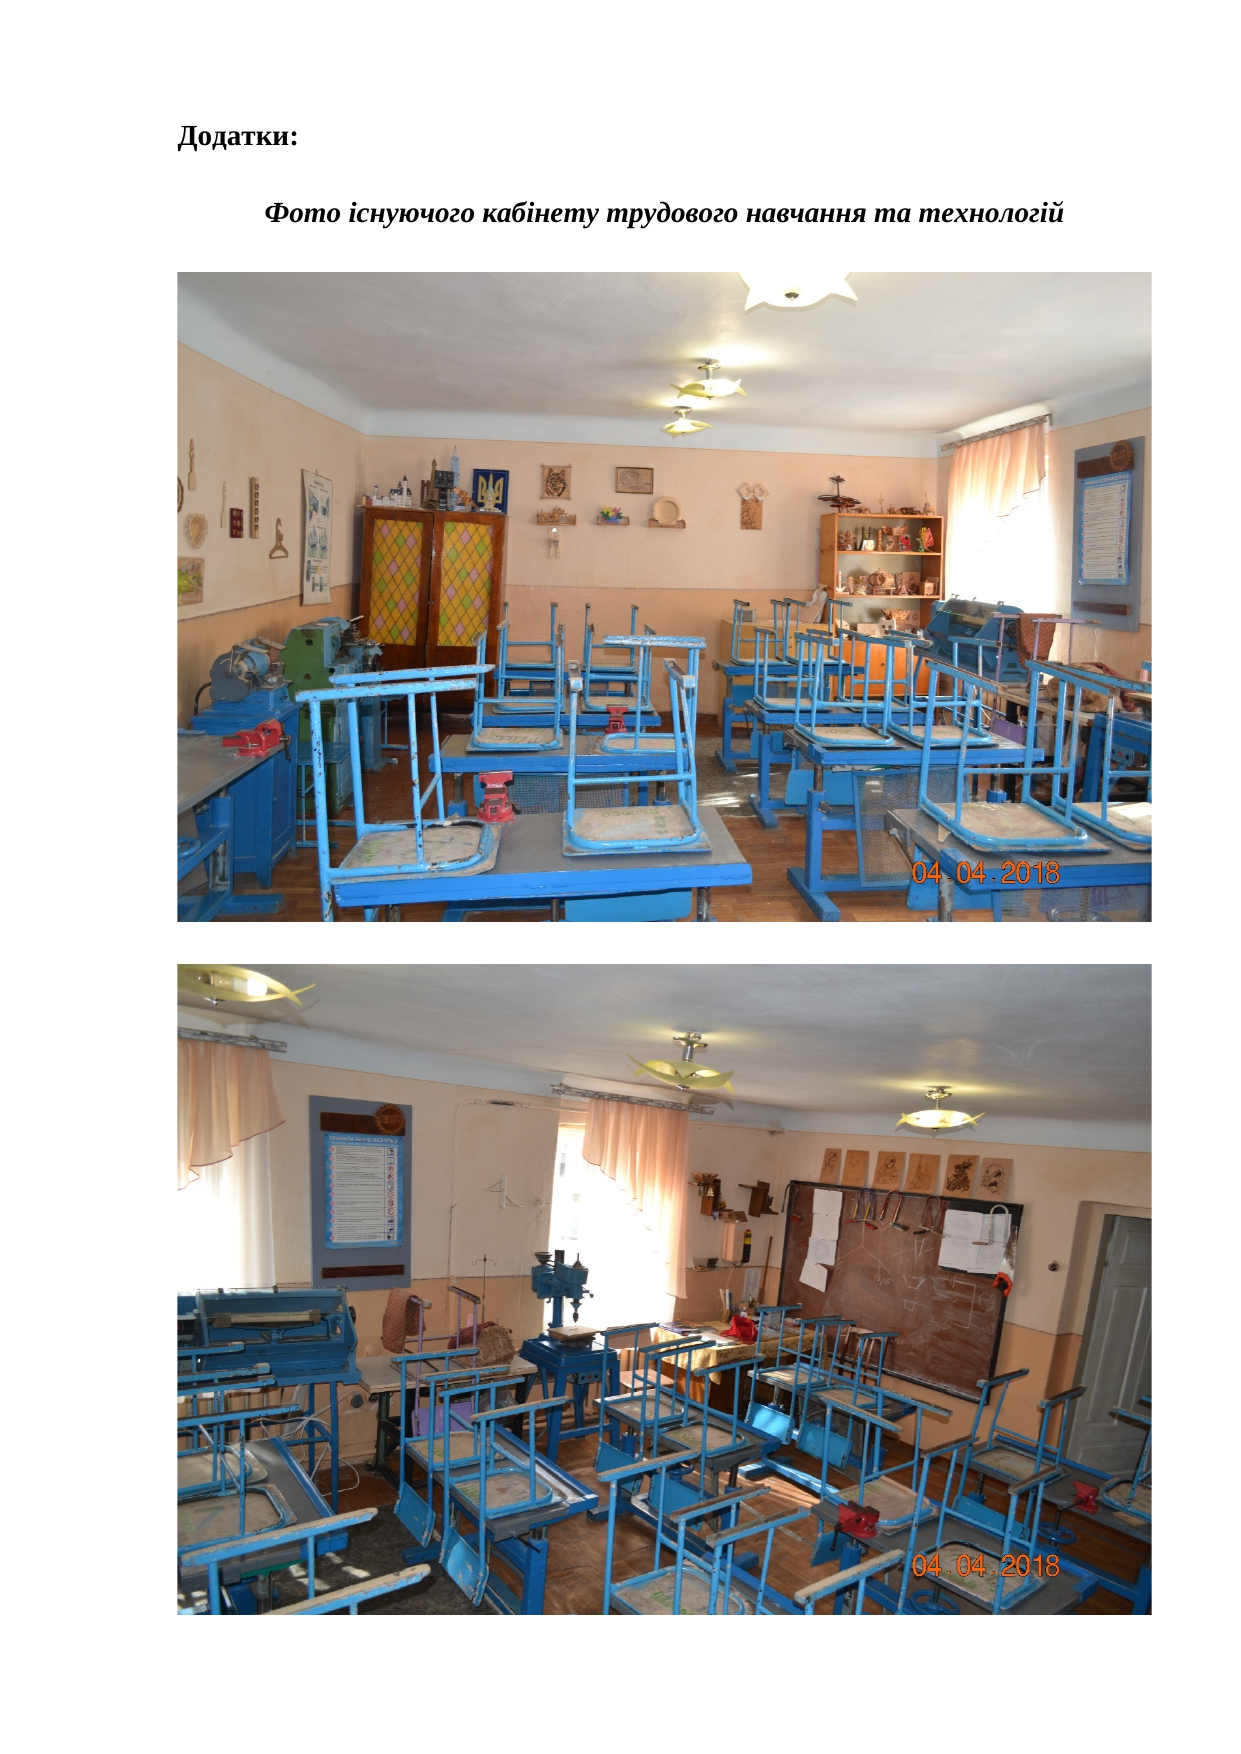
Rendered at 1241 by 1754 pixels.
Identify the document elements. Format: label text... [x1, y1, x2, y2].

text Фото існуючого кабінету трудового навчання та технологій [177, 195, 1152, 229]
picture [177, 964, 1152, 1615]
text Додатки: [177, 118, 1152, 152]
picture [177, 272, 1152, 922]
